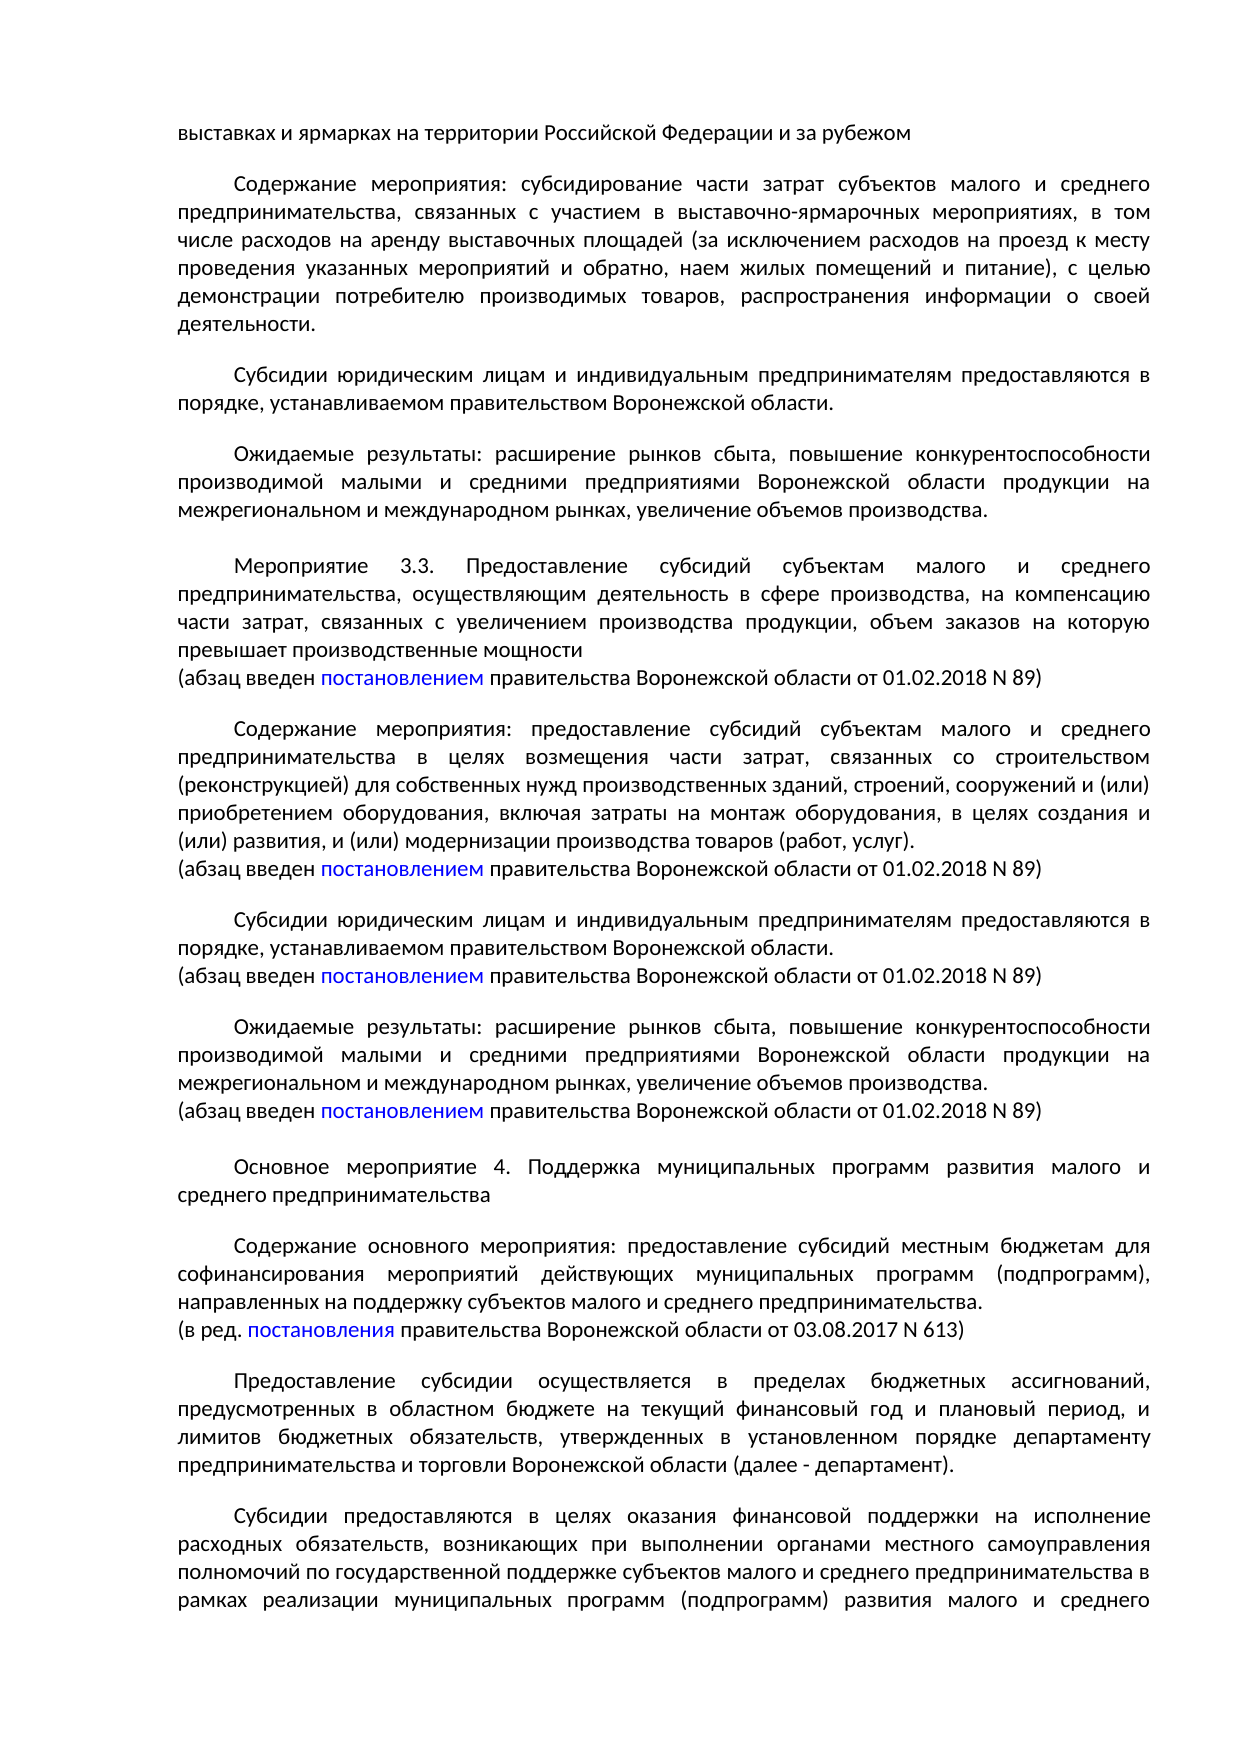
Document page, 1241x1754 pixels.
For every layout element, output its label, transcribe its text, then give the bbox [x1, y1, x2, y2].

text Содержание основного мероприятия: предоставление субсидий местным бюджетам для софинансирования мероприятий действующих муниципальных программ (подпрограмм), направленных на поддержку субъектов малого и среднего предпринимательства. [177, 1231, 1152, 1315]
text Предоставление субсидии осуществляется в пределах бюджетных ассигнований, предусмотренных в областном бюджете на текущий финансовый год и плановый период, и лимитов бюджетных обязательств, утвержденных в установленном порядке департаменту предпринимательства и торговли Воронежской области (далее - департамент). [177, 1366, 1152, 1478]
text Основное мероприятие 4. Поддержка муниципальных программ развития малого и среднего предпринимательства [177, 1152, 1152, 1208]
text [177, 1501, 1152, 1613]
text Ожидаемые результаты: расширение рынков сбыта, повышение конкурентоспособности производимой малыми и средними предприятиями Воронежской области продукции на межрегиональном и международном рынках, увеличение объемов производства. [177, 1012, 1152, 1096]
text Мероприятие 3.3. Предоставление субсидий субъектам малого и среднего предпринимательства, осуществляющим деятельность в сфере производства, на компенсацию части затрат, связанных с увеличением производства продукции, объем заказов на которую превышает производственные мощности [177, 551, 1152, 663]
text (абзац введен постановлением правительства Воронежской области от 01.02.2018 N 89) [177, 961, 1152, 989]
text Субсидии юридическим лицам и индивидуальным предпринимателям предоставляются в порядке, устанавливаемом правительством Воронежской области. [177, 905, 1152, 961]
text Субсидии юридическим лицам и индивидуальным предпринимателям предоставляются в порядке, устанавливаемом правительством Воронежской области. [177, 360, 1152, 416]
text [177, 118, 1152, 146]
text Ожидаемые результаты: расширение рынков сбыта, повышение конкурентоспособности производимой малыми и средними предприятиями Воронежской области продукции на межрегиональном и международном рынках, увеличение объемов производства. [177, 439, 1152, 523]
text (абзац введен постановлением правительства Воронежской области от 01.02.2018 N 89) [177, 1096, 1152, 1124]
text (в ред. постановления правительства Воронежской области от 03.08.2017 N 613) [177, 1315, 1152, 1343]
text (абзац введен постановлением правительства Воронежской области от 01.02.2018 N 89) [177, 663, 1152, 691]
text Содержание мероприятия: субсидирование части затрат субъектов малого и среднего предпринимательства, связанных с участием в выставочно-ярмарочных мероприятиях, в том числе расходов на аренду выставочных площадей (за исключением расходов на проезд к месту проведения указанных мероприятий и обратно, наем жилых помещений и питание), с целью демонстрации потребителю производимых товаров, распространения информации о своей деятельности. [177, 169, 1152, 337]
text Содержание мероприятия: предоставление субсидий субъектам малого и среднего предпринимательства в целях возмещения части затрат, связанных со строительством (реконструкцией) для собственных нужд производственных зданий, строений, сооружений и (или) приобретением оборудования, включая затраты на монтаж оборудования, в целях создания и (или) развития, и (или) модернизации производства товаров (работ, услуг). [177, 714, 1152, 854]
text (абзац введен постановлением правительства Воронежской области от 01.02.2018 N 89) [177, 854, 1152, 882]
